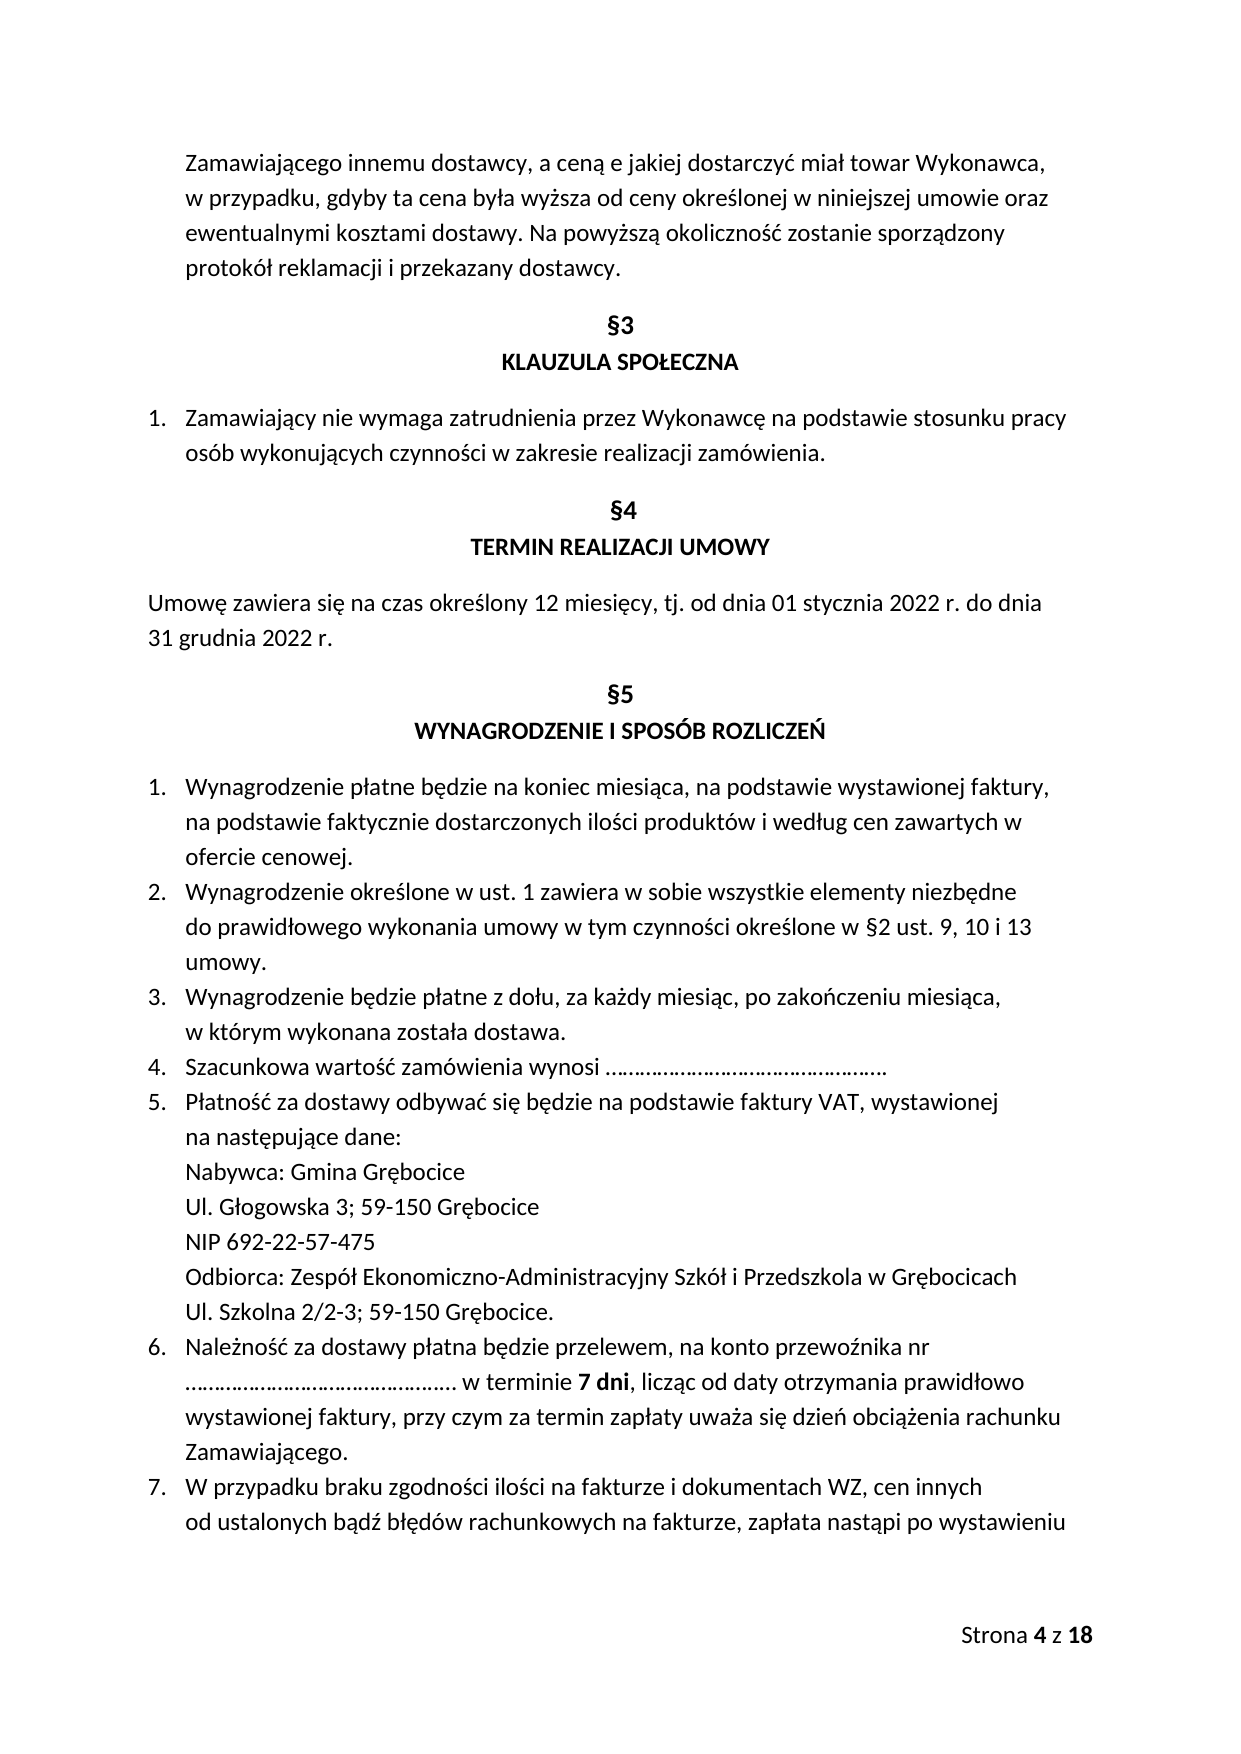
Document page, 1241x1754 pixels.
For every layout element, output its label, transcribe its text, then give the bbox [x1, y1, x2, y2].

text TERMIN REALIZACJI UMOWY [148, 531, 1093, 561]
list Wynagrodzenie określone w ust. 1 zawiera w sobie wszystkie elementy niezbędne do prawidłowego wykonania umowy w tym czynności określone w §2 ust. 9, 10 i 13 umowy. [148, 876, 1093, 977]
list NIP 692-22-57-475 [185, 1226, 1093, 1257]
list Należność za dostawy płatna będzie przelewem, na konto przewoźnika nr ……………………………………..… w terminie 7 dni, licząc od daty otrzymania prawidłowo wystawionej faktury, przy czym za termin zapłaty uważa się dzień obciążenia rachunku Zamawiającego. [148, 1331, 1093, 1467]
list Nabywca: Gmina Grębocice [185, 1156, 1093, 1187]
list Wynagrodzenie płatne będzie na koniec miesiąca, na podstawie wystawionej faktury, na podstawie faktycznie dostarczonych ilości produktów i według cen zawartych w ofercie cenowej. [148, 771, 1093, 872]
text WYNAGRODZENIE I SPOSÓB ROZLICZEŃ [148, 716, 1093, 746]
list Ul. Głogowska 3; 59-150 Grębocice [185, 1191, 1093, 1222]
subtitle §4 [148, 493, 1093, 526]
list Odbiorca: Zespół Ekonomiczno-Administracyjny Szkół i Przedszkola w Grębocicach [185, 1261, 1093, 1292]
subtitle §3 [148, 308, 1093, 341]
list Zamawiający nie wymaga zatrudnienia przez Wykonawcę na podstawie stosunku pracy osób wykonujących czynności w zakresie realizacji zamówienia. [148, 402, 1093, 468]
subtitle §5 [148, 678, 1093, 711]
list Płatność za dostawy odbywać się będzie na podstawie faktury VAT, wystawionej na następujące dane: [148, 1086, 1093, 1152]
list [148, 148, 1093, 283]
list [148, 1471, 1093, 1537]
text Umowę zawiera się na czas określony 12 miesięcy, tj. od dnia 01 stycznia 2022 r. do dnia 31 grudnia 2022 r. [148, 587, 1093, 652]
list Wynagrodzenie będzie płatne z dołu, za każdy miesiąc, po zakończeniu miesiąca, w którym wykonana została dostawa. [148, 981, 1093, 1047]
list Ul. Szkolna 2/2-3; 59-150 Grębocice. [185, 1296, 1093, 1327]
list Szacunkowa wartość zamówienia wynosi …………………………………………. [148, 1051, 1093, 1082]
text KLAUZULA SPOŁECZNA [148, 346, 1093, 377]
